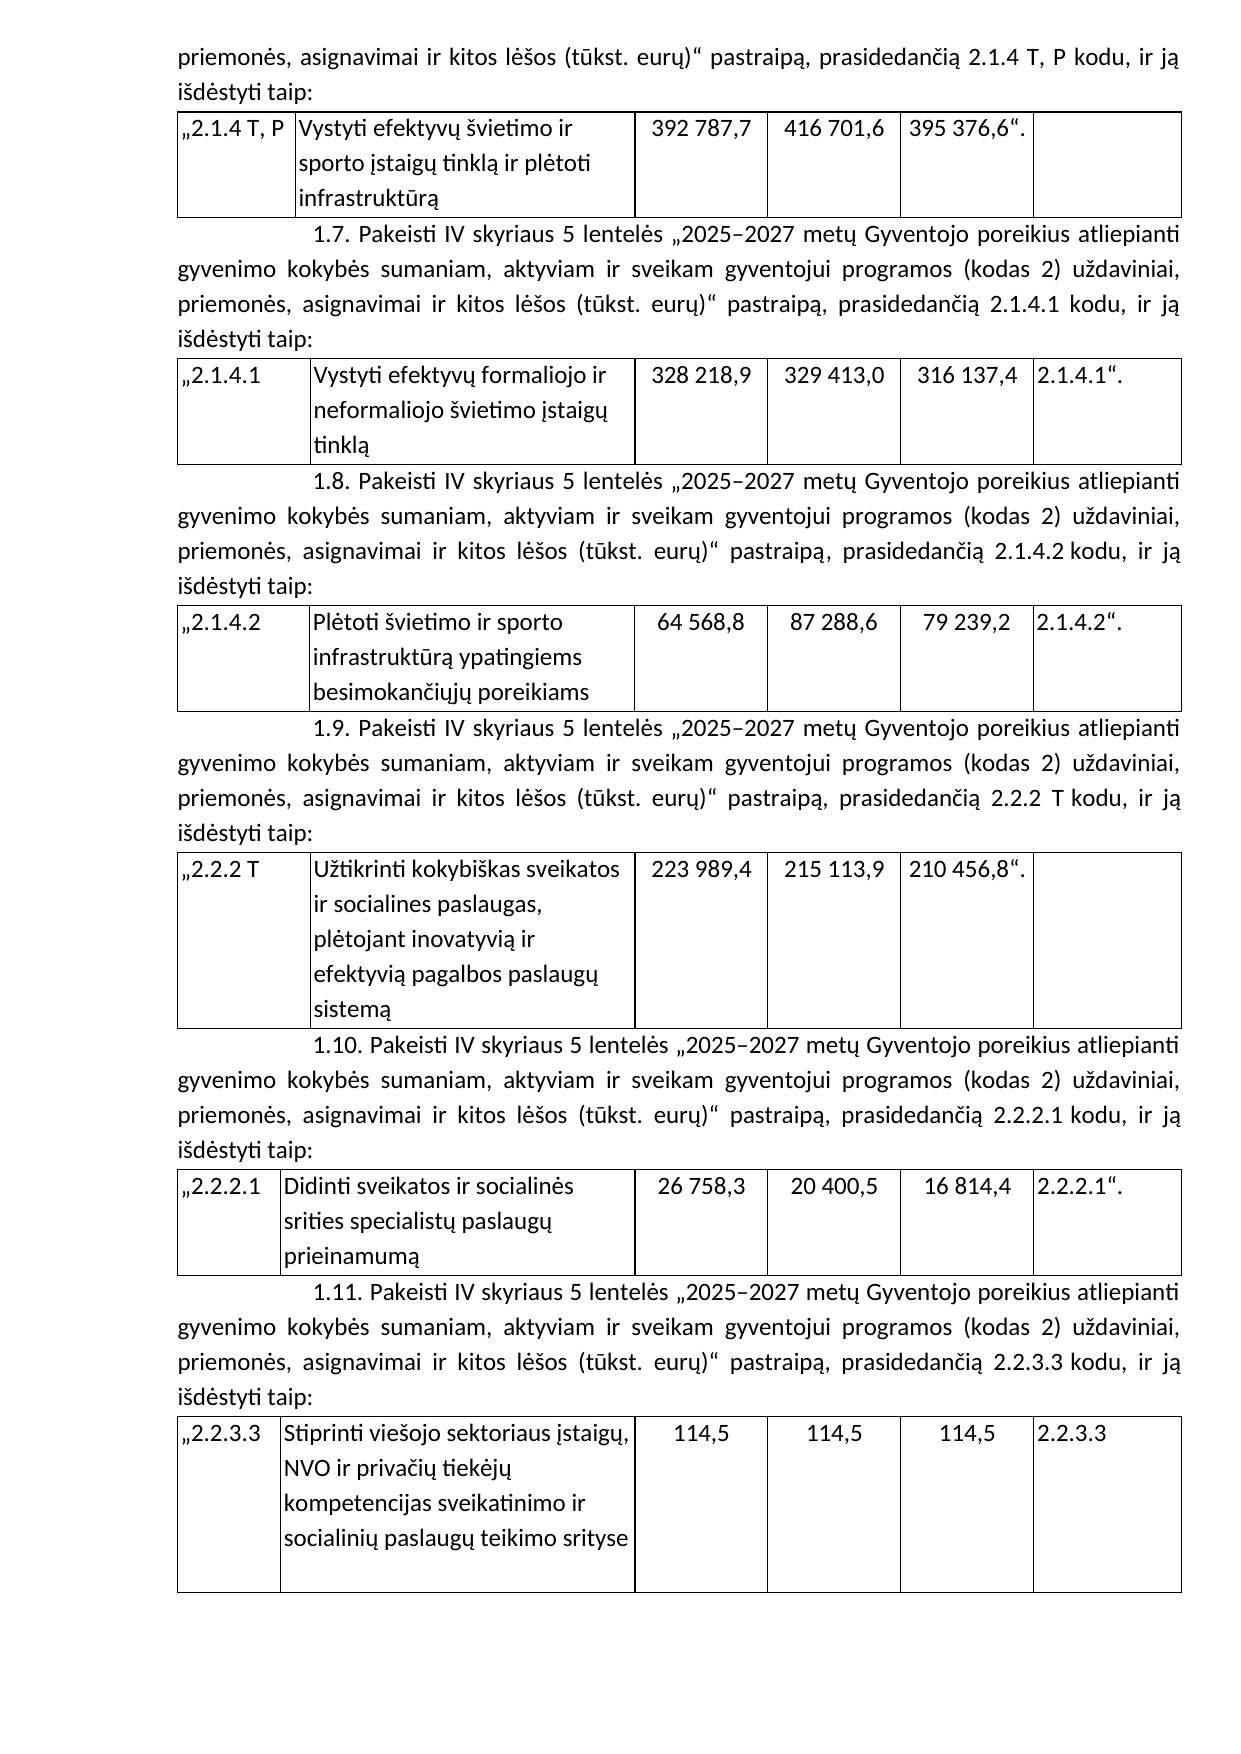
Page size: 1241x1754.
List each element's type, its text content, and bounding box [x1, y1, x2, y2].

table_header „2.2.2 T [178, 853, 310, 1028]
table_header 416 701,6 [768, 113, 900, 217]
table_header 114,5 [636, 1417, 767, 1592]
table_header 114,5 [768, 1417, 900, 1592]
table_header 328 218,9 [636, 359, 767, 464]
table_header Stiprinti viešojo sektoriaus įstaigų, NVO ir privačių tiekėjų kompetencijas sveikatinimo ir socialinių paslaugų teikimo srityse [281, 1417, 634, 1592]
table_header 114,5 [901, 1417, 1033, 1592]
table_header 20 400,5 [768, 1170, 900, 1275]
table_header „2.1.4 T, P [178, 113, 295, 217]
table_header Vystyti efektyvų formaliojo ir neformaliojo švietimo įstaigų tinklą [311, 359, 634, 464]
table_header 79 239,2 [901, 606, 1033, 711]
table_header Užtikrinti kokybiškas sveikatos ir socialines paslaugas, plėtojant inovatyvią ir efektyvią pagalbos paslaugų sistemą [311, 853, 634, 1028]
table_header 316 137,4 [901, 359, 1033, 464]
table_header „2.1.4.1 [178, 359, 310, 464]
table_header [1034, 853, 1181, 1028]
table_header Didinti sveikatos ir socialinės srities specialistų paslaugų prieinamumą [281, 1170, 634, 1275]
table_header 2.2.2.1“. [1034, 1170, 1181, 1275]
table_header 87 288,6 [768, 606, 900, 711]
table_header 64 568,8 [635, 606, 767, 711]
table_header 2.2.3.3 [1034, 1417, 1181, 1592]
table_header 2.1.4.1“. [1034, 359, 1181, 464]
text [177, 41, 1181, 107]
table_header 2.1.4.2“. [1034, 606, 1181, 711]
table_header „2.2.3.3 [178, 1417, 280, 1592]
text 1.11. Pakeisti IV skyriaus 5 lentelės „2025–2027 metų Gyventojo poreikius atliepianti gyvenimo kokybės sumaniam, aktyviam ir sveikam gyventojui programos (kodas 2) uždaviniai, priemonės, asignavimai ir kitos lėšos (tūkst. eurų)“ pastraipą, prasidedančią 2.2.3.3 kodu, ir ją išdėstyti taip: [177, 1276, 1181, 1411]
table_header 329 413,0 [768, 359, 900, 464]
table_header 223 989,4 [636, 853, 767, 1028]
table_header „2.1.4.2 [178, 606, 309, 711]
table_header 395 376,6“. [901, 113, 1033, 217]
table_header 392 787,7 [636, 113, 767, 217]
table_header Plėtoti švietimo ir sporto infrastruktūrą ypatingiems besimokančiųjų poreikiams [310, 606, 634, 711]
table_header 16 814,4 [901, 1170, 1033, 1275]
text 1.8. Pakeisti IV skyriaus 5 lentelės „2025–2027 metų Gyventojo poreikius atliepianti gyvenimo kokybės sumaniam, aktyviam ir sveikam gyventojui programos (kodas 2) uždaviniai, priemonės, asignavimai ir kitos lėšos (tūkst. eurų)“ pastraipą, prasidedančią 2.1.4.2 kodu, ir ją išdėstyti taip: [177, 465, 1181, 601]
table_header 210 456,8“. [901, 853, 1033, 1028]
text 1.10. Pakeisti IV skyriaus 5 lentelės „2025–2027 metų Gyventojo poreikius atliepianti gyvenimo kokybės sumaniam, aktyviam ir sveikam gyventojui programos (kodas 2) uždaviniai, priemonės, asignavimai ir kitos lėšos (tūkst. eurų)“ pastraipą, prasidedančią 2.2.2.1 kodu, ir ją išdėstyti taip: [177, 1029, 1181, 1164]
table_header „2.2.2.1 [178, 1170, 280, 1275]
text 1.9. Pakeisti IV skyriaus 5 lentelės „2025–2027 metų Gyventojo poreikius atliepianti gyvenimo kokybės sumaniam, aktyviam ir sveikam gyventojui programos (kodas 2) uždaviniai, priemonės, asignavimai ir kitos lėšos (tūkst. eurų)“ pastraipą, prasidedančią 2.2.2 T kodu, ir ją išdėstyti taip: [177, 712, 1181, 847]
text 1.7. Pakeisti IV skyriaus 5 lentelės „2025–2027 metų Gyventojo poreikius atliepianti gyvenimo kokybės sumaniam, aktyviam ir sveikam gyventojui programos (kodas 2) uždaviniai, priemonės, asignavimai ir kitos lėšos (tūkst. eurų)“ pastraipą, prasidedančią 2.1.4.1 kodu, ir ją išdėstyti taip: [177, 218, 1181, 354]
table_header Vystyti efektyvų švietimo ir sporto įstaigų tinklą ir plėtoti infrastruktūrą [296, 113, 634, 217]
table_header 215 113,9 [768, 853, 900, 1028]
table_header 26 758,3 [636, 1170, 767, 1275]
table_header [1034, 113, 1181, 217]
